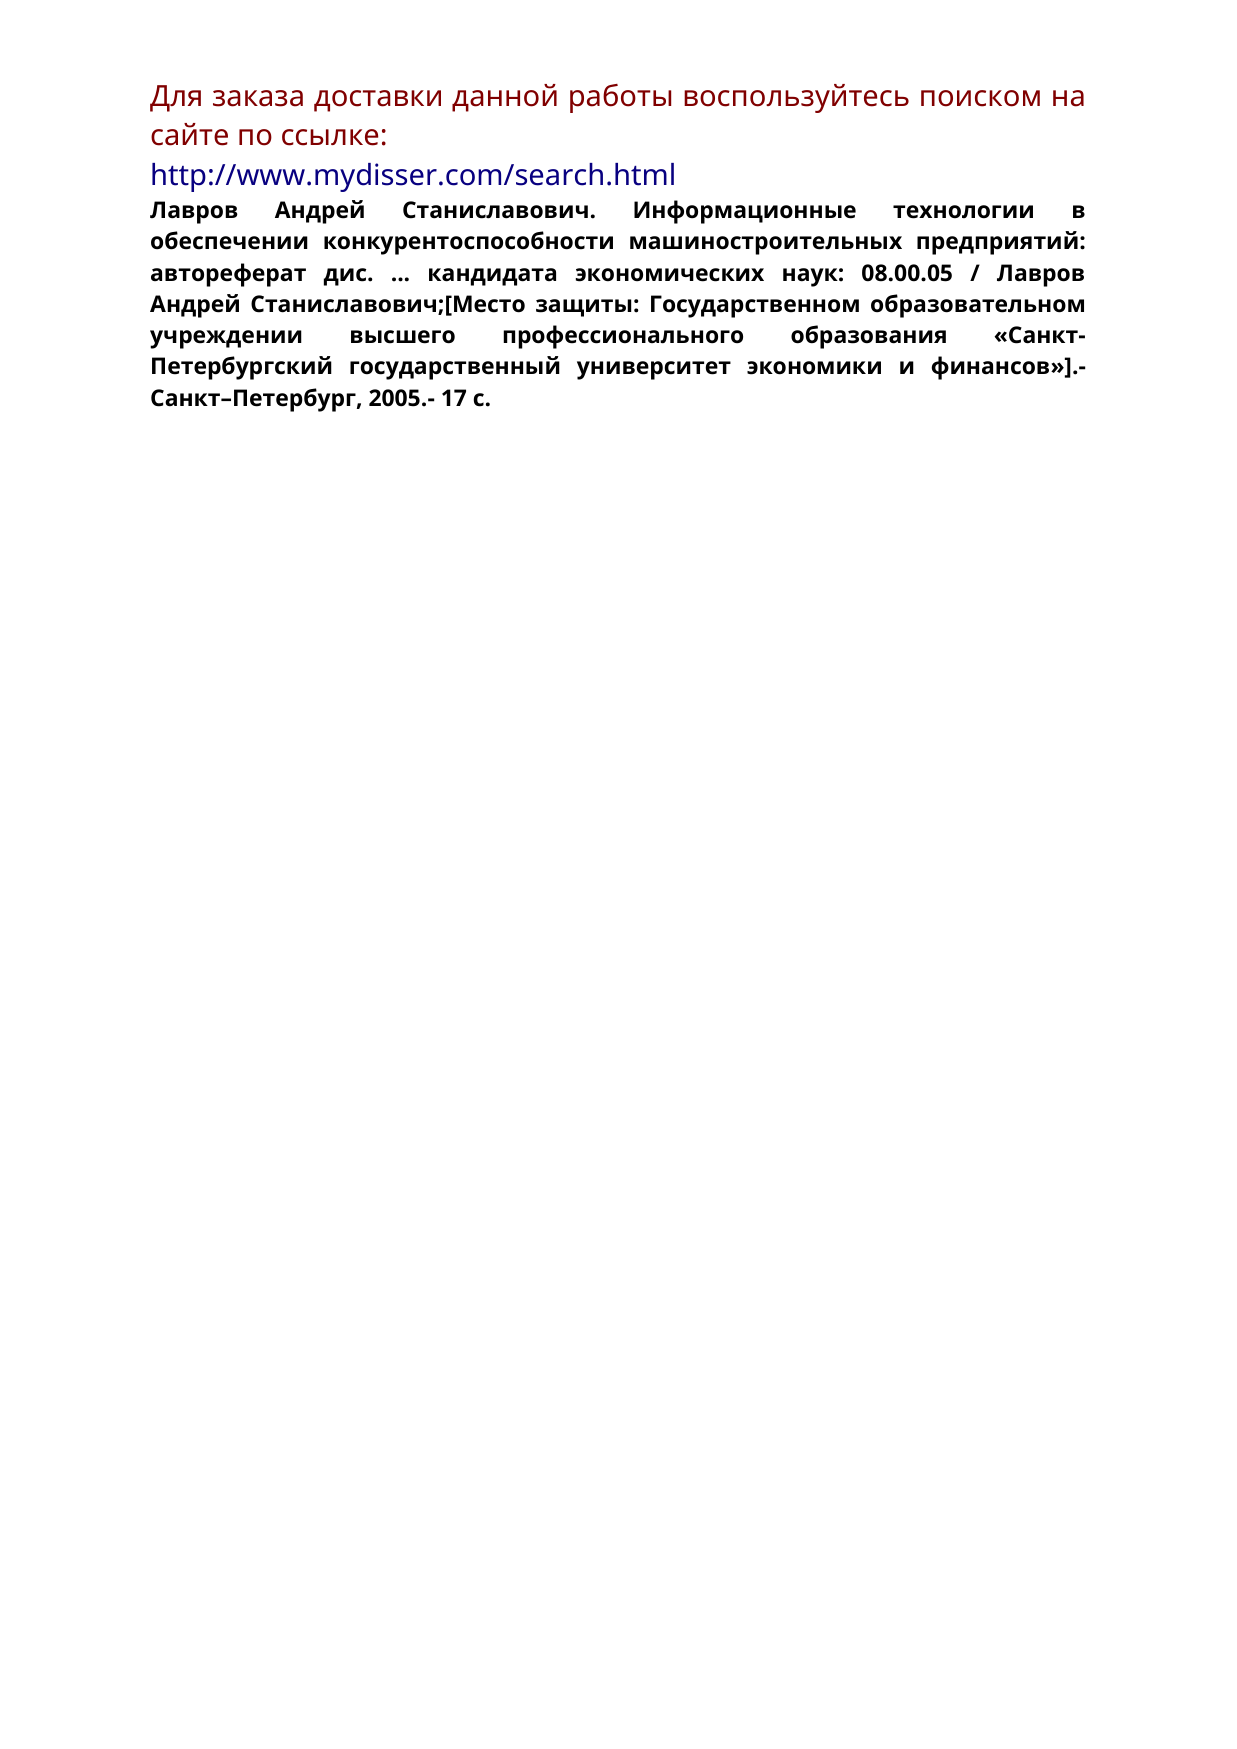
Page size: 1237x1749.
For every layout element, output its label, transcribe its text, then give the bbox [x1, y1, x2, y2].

text Лавров Андрей Станиславович. Информационные технологии в обеспечении конкурентоспособности машиностроительных предприятий: автореферат дис. ... кандидата экономических наук: 08.00.05 / Лавров Андрей Станиславович;[Место защиты: Государственном образовательном учреждении высшего профессионального образования «Санкт-Петербургский государственный университет экономики и финансов»].- Санкт–Петербург, 2005.- 17 с. [150, 194, 1086, 413]
